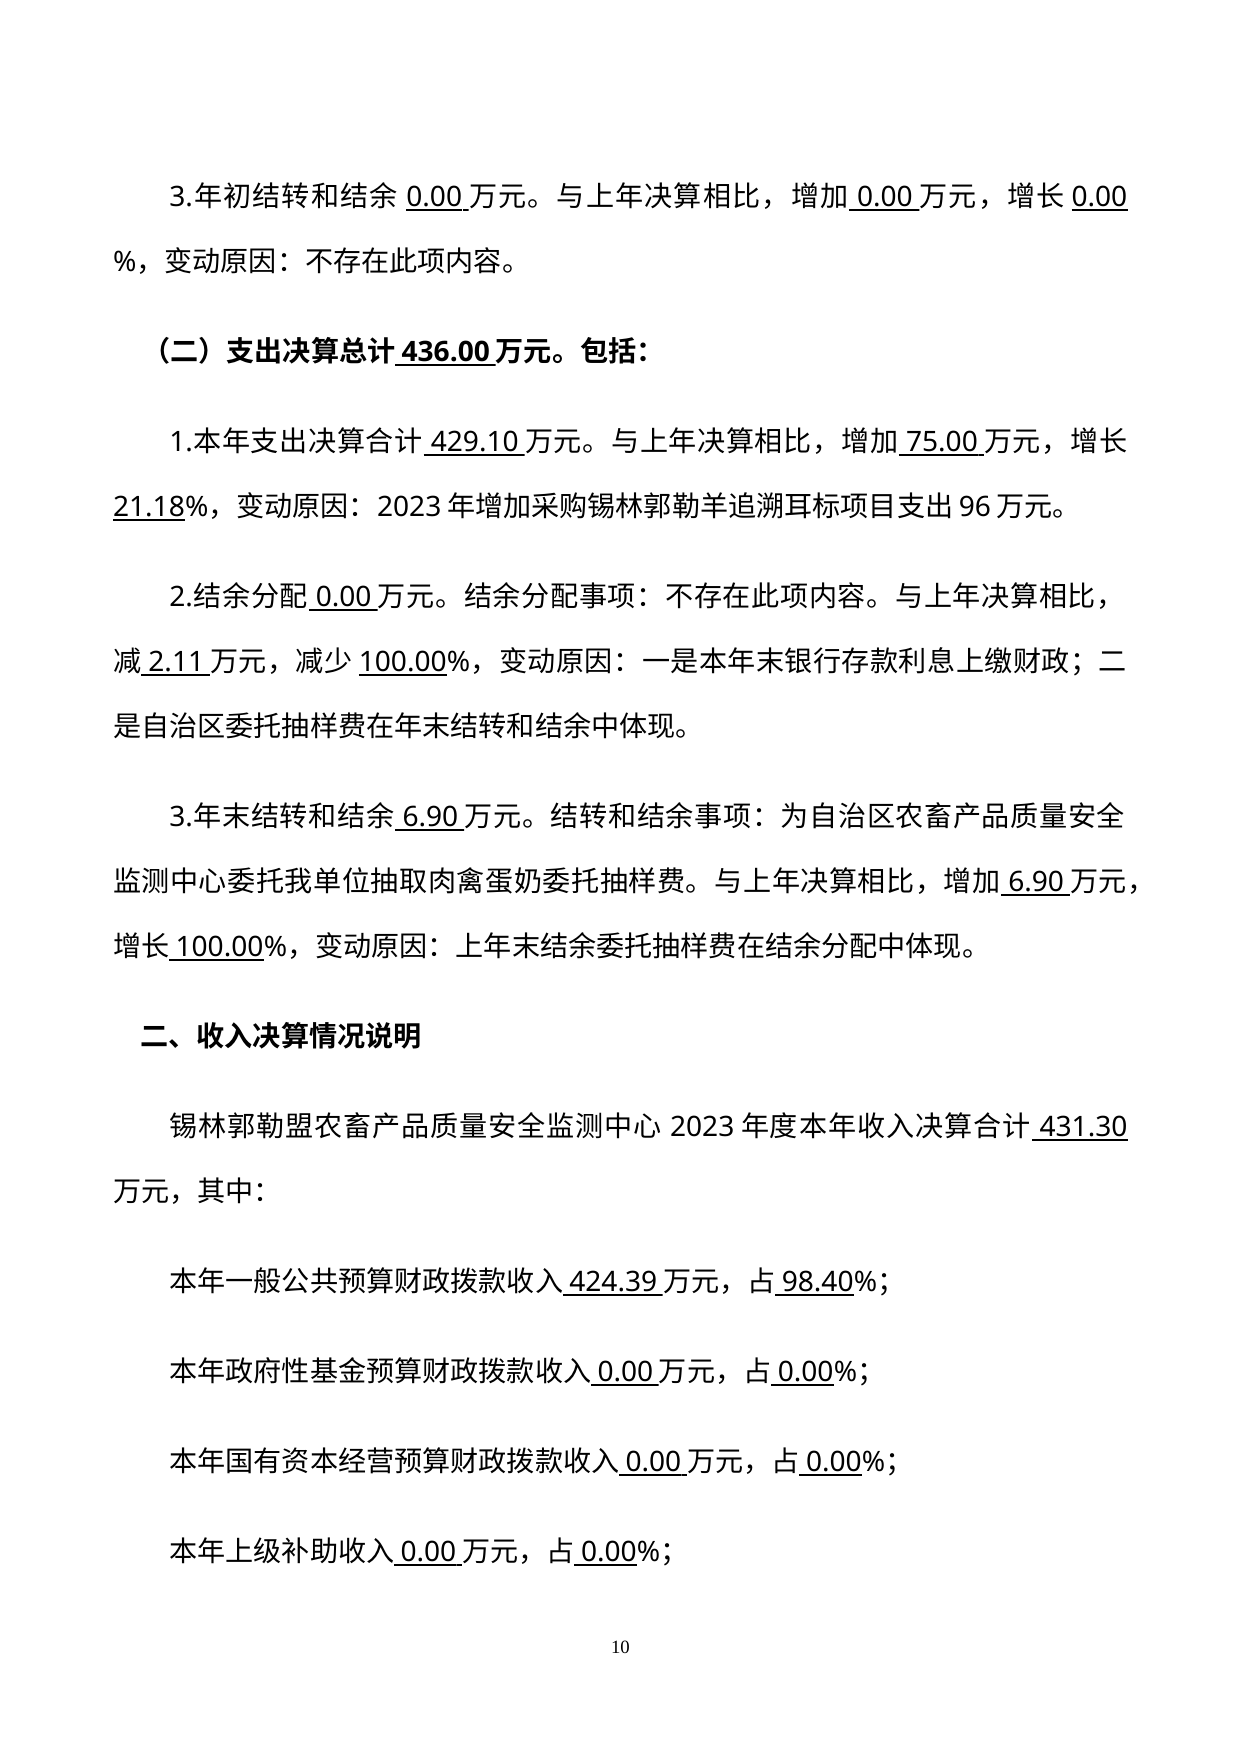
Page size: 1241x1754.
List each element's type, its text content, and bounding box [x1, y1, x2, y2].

text 二、收入决算情况说明 [113, 1002, 1127, 1067]
text （二）支出决算总计 436.00万元。包括： [113, 317, 1127, 382]
text 1.本年支出决算合计 429.10万元。与上年决算相比，增加 75.00万元，增长 21.18%，变动原因：2023年增加采购锡林郭勒羊追溯耳标项目支出96万元。 [113, 407, 1127, 537]
text 2.结余分配 0.00万元。结余分配事项：不存在此项内容。与上年决算相比，减 2.11万元，减少100.00%，变动原因：一是本年末银行存款利息上缴财政；二是自治区委托抽样费在年末结转和结余中体现。 [113, 562, 1127, 757]
text 3.年初结转和结余 0.00万元。与上年决算相比，增加 0.00万元，增长0.00 %，变动原因：不存在此项内容。 [113, 162, 1127, 292]
text 本年政府性基金预算财政拨款收入 0.00万元，占 0.00%； [113, 1337, 1127, 1402]
text 本年上级补助收入 0.00万元，占 0.00%； [113, 1517, 1127, 1582]
text 3.年末结转和结余 6.90万元。结转和结余事项：为自治区农畜产品质量安全监测中心委托我单位抽取肉禽蛋奶委托抽样费。与上年决算相比，增加 6.90万元，增长 100.00%，变动原因：上年末结余委托抽样费在结余分配中体现。 [113, 782, 1127, 977]
text 本年国有资本经营预算财政拨款收入 0.00万元，占 0.00%； [113, 1427, 1127, 1492]
text 本年一般公共预算财政拨款收入 424.39万元，占 98.40%； [113, 1247, 1127, 1312]
text 锡林郭勒盟农畜产品质量安全监测中心2023年度本年收入决算合计 431.30万元，其中： [113, 1092, 1127, 1222]
